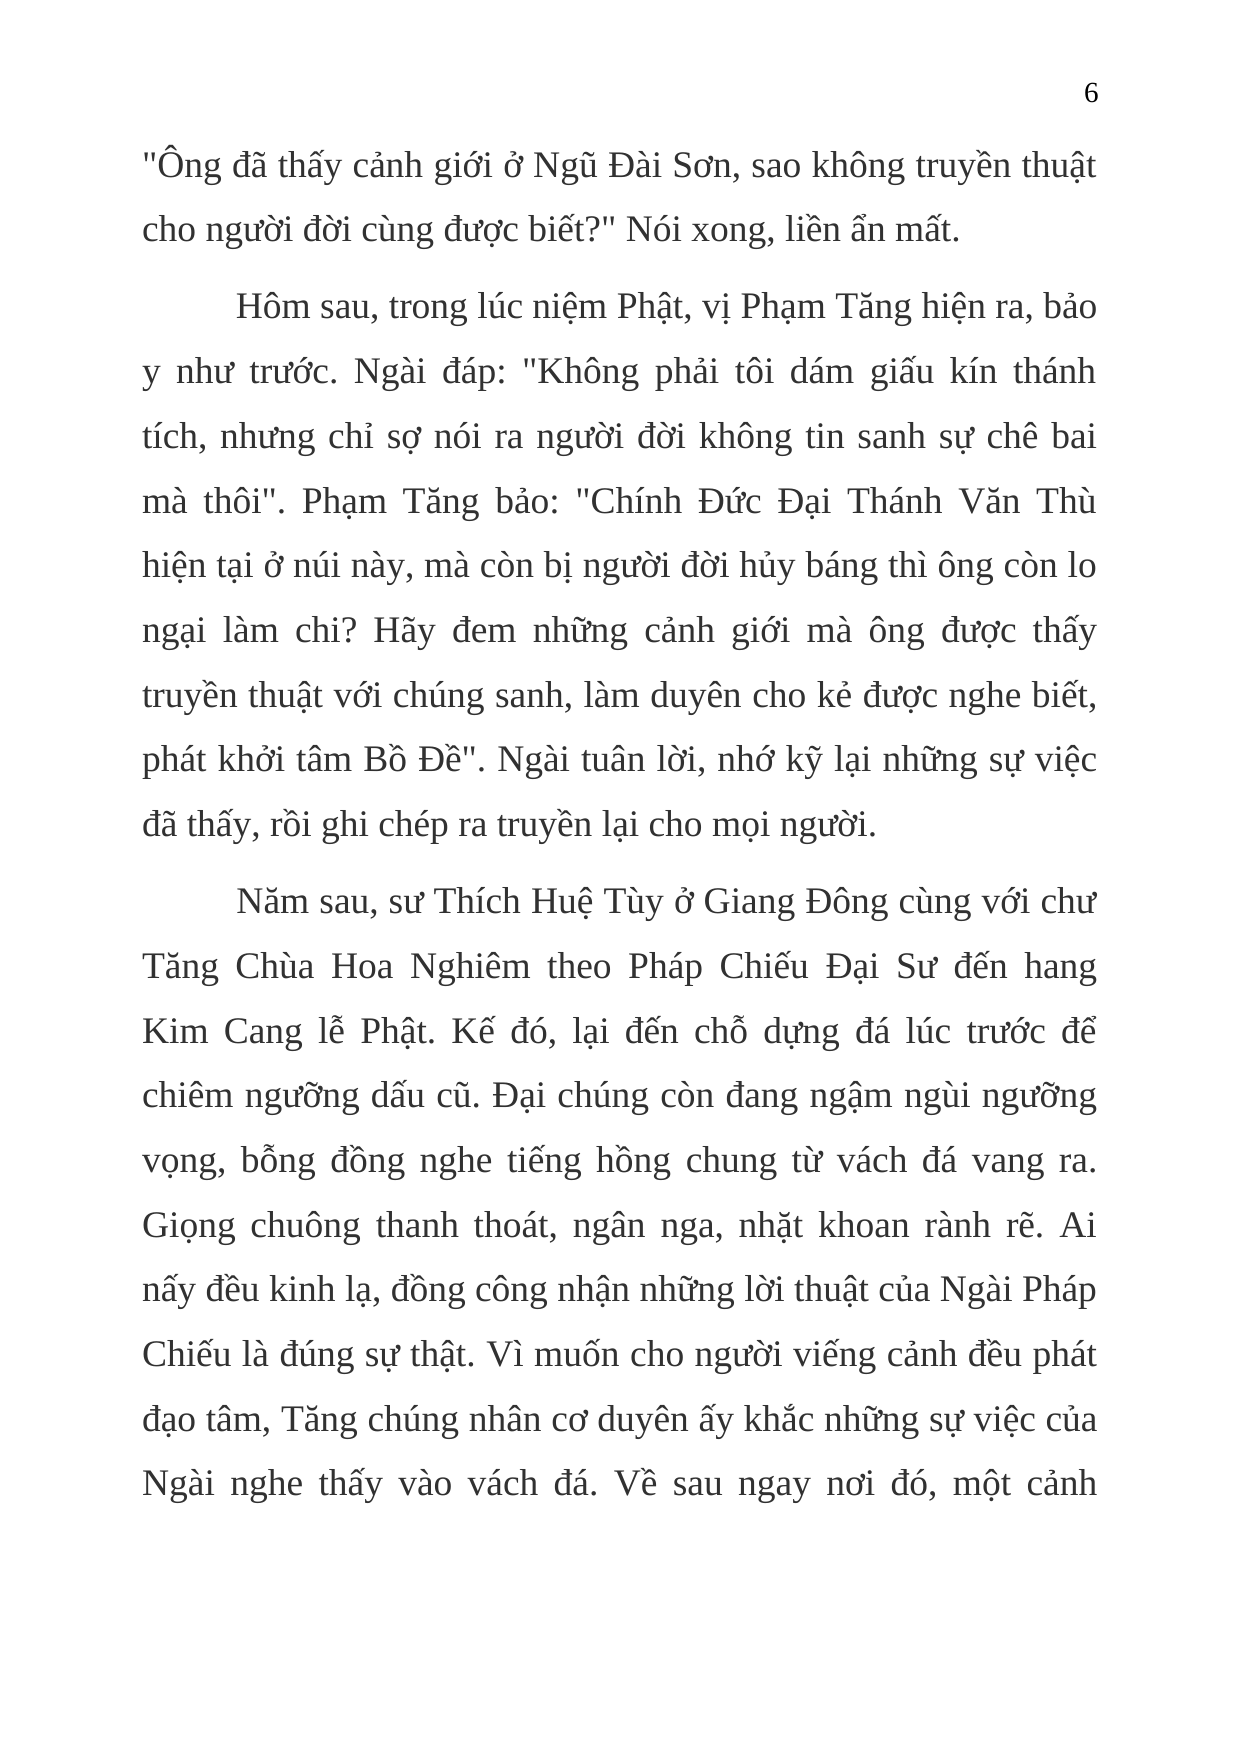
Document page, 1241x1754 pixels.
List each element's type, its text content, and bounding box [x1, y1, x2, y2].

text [142, 879, 1098, 1504]
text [142, 142, 1098, 250]
text Hôm sau, trong lúc niệm Phật, vị Phạm Tăng hiện ra, bảo y như trước. Ngài đáp: "Không phải tôi dám giấu kín thánh tích, nhưng chỉ sợ nói ra người đời không tin sanh sự chê bai mà thôi". Phạm Tăng bảo: "Chính Đức Ðại Thánh Văn Thù hiện tại ở núi này, mà còn bị người đời hủy báng thì ông còn lo ngại làm chi? Hãy đem những cảnh giới mà ông được thấy truyền thuật với chúng sanh, làm duyên cho kẻ được nghe biết, phát khởi tâm Bồ Ðề". Ngài tuân lời, nhớ kỹ lại những sự việc đã thấy, rồi ghi chép ra truyền lại cho mọi người. [142, 284, 1098, 844]
